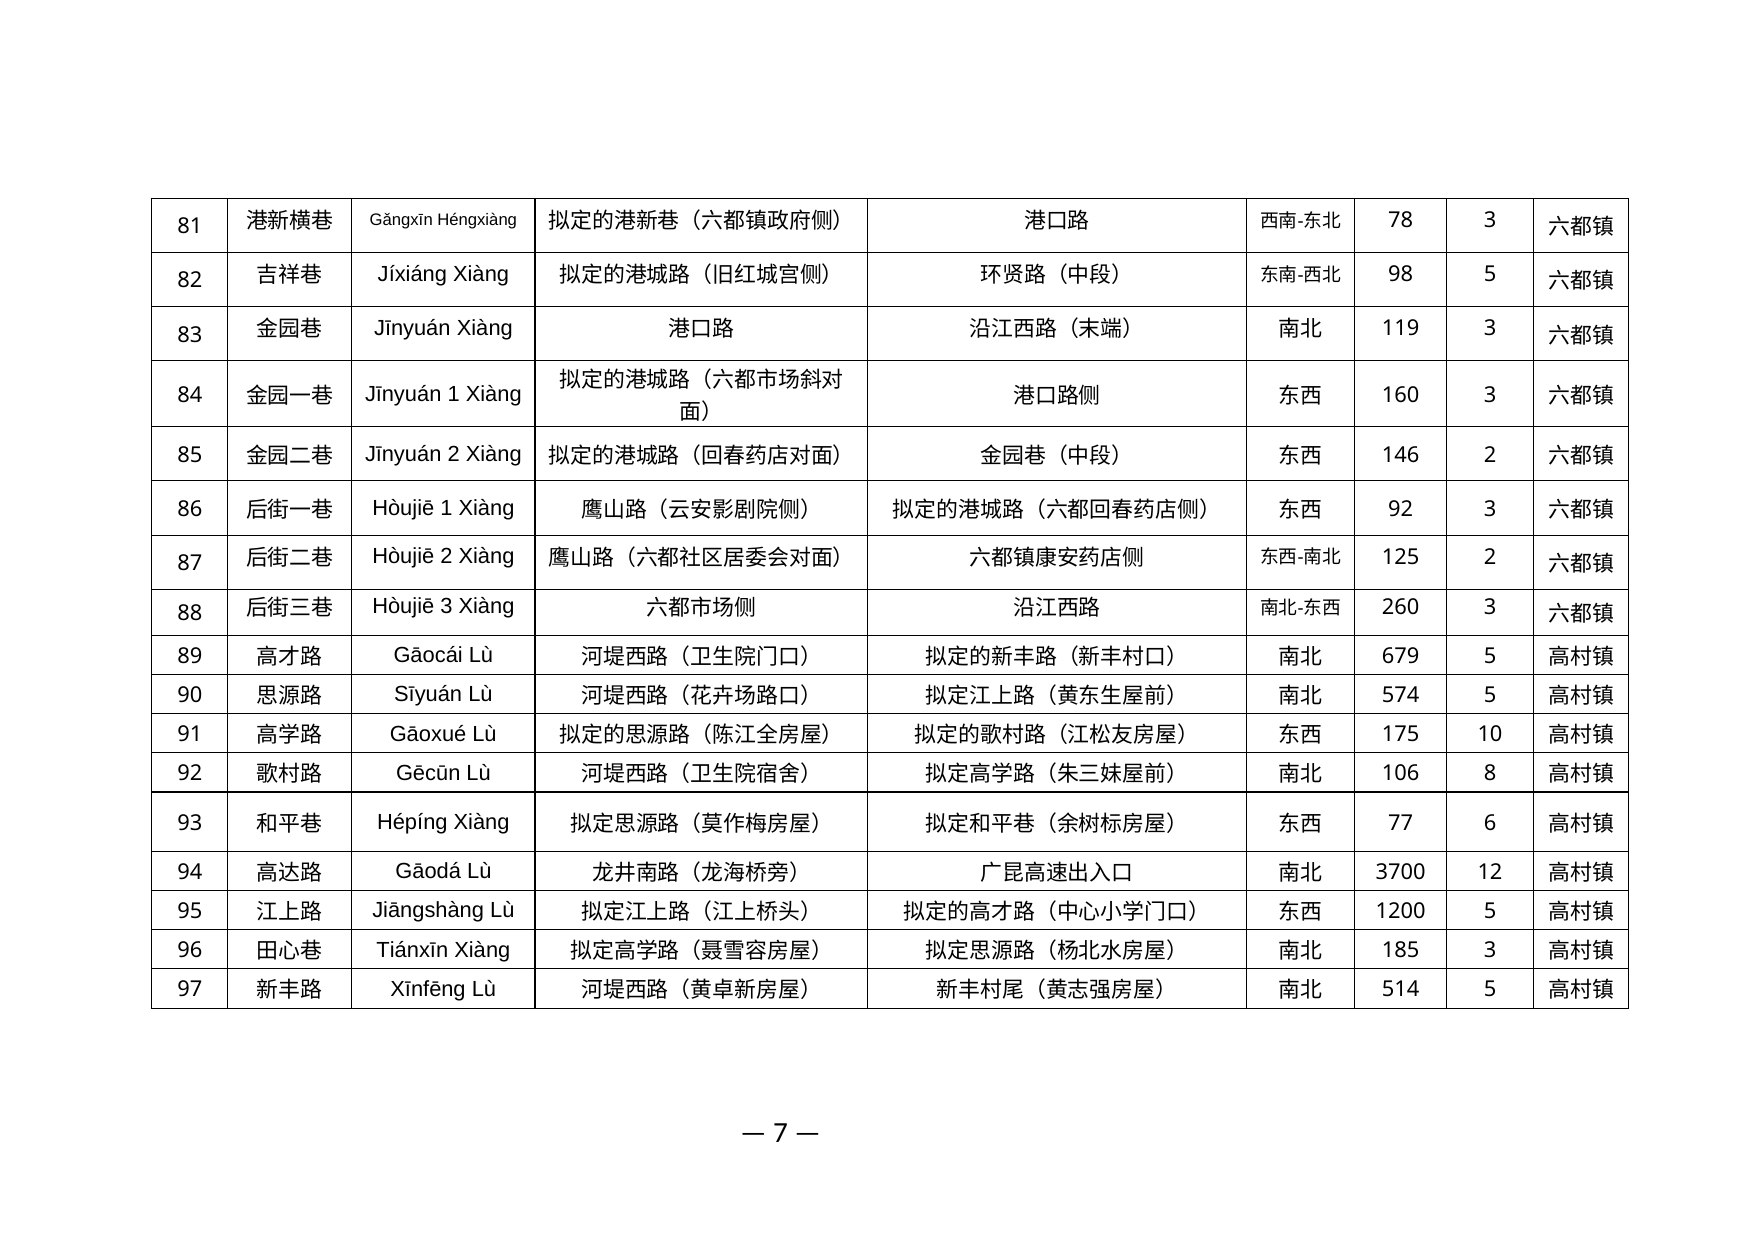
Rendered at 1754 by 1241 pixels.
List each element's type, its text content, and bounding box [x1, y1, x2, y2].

table_cell 东西 [1247, 793, 1354, 851]
table_cell 新丰路 [228, 969, 351, 1007]
table_cell 六都镇康安药店侧 [868, 536, 1246, 589]
table_cell 东南-西北 [1247, 253, 1354, 306]
table_cell 高村镇 [1534, 753, 1628, 791]
table_cell 后街一巷 [228, 481, 351, 534]
table_cell 2 [1447, 427, 1533, 480]
table_cell 港口路 [536, 307, 867, 360]
table_cell 后街二巷 [228, 536, 351, 589]
table_cell 85 [152, 427, 227, 480]
table_cell 鹰山路（六都社区居委会对面） [536, 536, 867, 589]
table_cell 5 [1447, 969, 1533, 1007]
table_cell Gēcūn Lù [352, 753, 534, 791]
table_cell 拟定的高才路（中心小学门口） [868, 891, 1246, 929]
table_cell 东西 [1247, 427, 1354, 480]
table_cell 东西 [1247, 714, 1354, 752]
table_cell 思源路 [228, 675, 351, 713]
table_cell 六都镇 [1534, 536, 1628, 589]
table_cell 歌村路 [228, 753, 351, 791]
table_cell 94 [152, 852, 227, 890]
table_cell 125 [1355, 536, 1446, 589]
table_cell 港新横巷 [228, 199, 351, 252]
table_cell 六都镇 [1534, 361, 1628, 426]
table_cell 高村镇 [1534, 675, 1628, 713]
table_cell 96 [152, 930, 227, 968]
table_cell 82 [152, 253, 227, 306]
table_cell 金园巷（中段） [868, 427, 1246, 480]
table_cell Hòujiē 2 Xiàng [352, 536, 534, 589]
table_cell Gāoxué Lù [352, 714, 534, 752]
table_cell Hòujiē 1 Xiàng [352, 481, 534, 534]
table_cell 高才路 [228, 636, 351, 674]
table_cell 92 [1355, 481, 1446, 534]
table_cell 146 [1355, 427, 1446, 480]
table_cell 高村镇 [1534, 891, 1628, 929]
table_cell 河堤西路（黄卓新房屋） [536, 969, 867, 1007]
table_cell 田心巷 [228, 930, 351, 968]
table_cell 河堤西路（卫生院宿舍） [536, 753, 867, 791]
table_cell 3 [1447, 930, 1533, 968]
table_cell 185 [1355, 930, 1446, 968]
table_cell 南北 [1247, 636, 1354, 674]
table_cell 514 [1355, 969, 1446, 1007]
table_cell 和平巷 [228, 793, 351, 851]
table_cell 拟定和平巷（余树标房屋） [868, 793, 1246, 851]
table_cell 10 [1447, 714, 1533, 752]
table_cell 港口路侧 [868, 361, 1246, 426]
table_cell 江上路 [228, 891, 351, 929]
table_cell Jīnyuán Xiàng [352, 307, 534, 360]
table_cell 90 [152, 675, 227, 713]
table_cell 119 [1355, 307, 1446, 360]
table_cell 六都镇 [1534, 253, 1628, 306]
table_cell 1200 [1355, 891, 1446, 929]
table_cell Tiánxīn Xiàng [352, 930, 534, 968]
table_cell 260 [1355, 590, 1446, 635]
table_cell 88 [152, 590, 227, 635]
table_cell 高村镇 [1534, 793, 1628, 851]
table_cell 574 [1355, 675, 1446, 713]
table_cell 河堤西路（花卉场路口） [536, 675, 867, 713]
table_cell 六都镇 [1534, 481, 1628, 534]
table_cell 拟定高学路（聂雪容房屋） [536, 930, 867, 968]
table_cell 679 [1355, 636, 1446, 674]
table_cell 3 [1447, 361, 1533, 426]
table_cell 160 [1355, 361, 1446, 426]
table_cell 拟定的歌村路（江松友房屋） [868, 714, 1246, 752]
table_cell 南北 [1247, 852, 1354, 890]
table_cell 金园二巷 [228, 427, 351, 480]
table_cell 5 [1447, 675, 1533, 713]
table_cell 89 [152, 636, 227, 674]
table_cell 高村镇 [1534, 852, 1628, 890]
table_cell 拟定江上路（江上桥头） [536, 891, 867, 929]
table_cell 沿江西路 [868, 590, 1246, 635]
table_cell 6 [1447, 793, 1533, 851]
table_cell 12 [1447, 852, 1533, 890]
table_cell 拟定江上路（黄东生屋前） [868, 675, 1246, 713]
table_cell 3 [1447, 481, 1533, 534]
table_cell 83 [152, 307, 227, 360]
table_cell 拟定的港新巷（六都镇政府侧） [536, 199, 867, 252]
table_cell 5 [1447, 636, 1533, 674]
table_cell Gāocái Lù [352, 636, 534, 674]
table_cell 南北 [1247, 675, 1354, 713]
table_cell 3700 [1355, 852, 1446, 890]
table_cell 东西 [1247, 481, 1354, 534]
table_cell 3 [1447, 590, 1533, 635]
table_cell Hòujiē 3 Xiàng [352, 590, 534, 635]
table_cell 95 [152, 891, 227, 929]
table_cell 西南-东北 [1247, 199, 1354, 252]
table_cell 新丰村尾（黄志强房屋） [868, 969, 1246, 1007]
table_cell 吉祥巷 [228, 253, 351, 306]
table_cell 91 [152, 714, 227, 752]
table_cell 5 [1447, 891, 1533, 929]
table_cell Jīnyuán 1 Xiàng [352, 361, 534, 426]
table_cell 拟定思源路（莫作梅房屋） [536, 793, 867, 851]
table_cell 港口路 [868, 199, 1246, 252]
table_cell 3 [1447, 307, 1533, 360]
table_cell 东西-南北 [1247, 536, 1354, 589]
table_cell 高学路 [228, 714, 351, 752]
table_cell 98 [1355, 253, 1446, 306]
table_cell 拟定的港城路（六都市场斜对面） [536, 361, 867, 426]
table_cell 环贤路（中段） [868, 253, 1246, 306]
table_cell Jīnyuán 2 Xiàng [352, 427, 534, 480]
table_cell Hépíng Xiàng [352, 793, 534, 851]
table_cell 南北 [1247, 930, 1354, 968]
table_cell 拟定的新丰路（新丰村口） [868, 636, 1246, 674]
table_cell 南北-东西 [1247, 590, 1354, 635]
table_cell 龙井南路（龙海桥旁） [536, 852, 867, 890]
table_cell 东西 [1247, 361, 1354, 426]
table_cell 87 [152, 536, 227, 589]
table_cell 86 [152, 481, 227, 534]
table_cell Sīyuán Lù [352, 675, 534, 713]
table_cell 高达路 [228, 852, 351, 890]
table_cell 南北 [1247, 969, 1354, 1007]
table_cell Gāodá Lù [352, 852, 534, 890]
table_cell 2 [1447, 536, 1533, 589]
table_cell 河堤西路（卫生院门口） [536, 636, 867, 674]
table_cell 六都市场侧 [536, 590, 867, 635]
table_cell 3 [1447, 199, 1533, 252]
table_cell 77 [1355, 793, 1446, 851]
table_cell 沿江西路（末端） [868, 307, 1246, 360]
table_cell 拟定高学路（朱三妹屋前） [868, 753, 1246, 791]
table_cell 拟定的港城路（旧红城宫侧） [536, 253, 867, 306]
table_cell 金园一巷 [228, 361, 351, 426]
table_cell 175 [1355, 714, 1446, 752]
table_cell 93 [152, 793, 227, 851]
table_cell 5 [1447, 253, 1533, 306]
table_cell 97 [152, 969, 227, 1007]
table_cell 六都镇 [1534, 427, 1628, 480]
table_cell 广昆高速出入口 [868, 852, 1246, 890]
table_cell 高村镇 [1534, 714, 1628, 752]
table_cell Jíxiáng Xiàng [352, 253, 534, 306]
table_cell 东西 [1247, 891, 1354, 929]
table_cell 后街三巷 [228, 590, 351, 635]
table_cell 拟定思源路（杨北水房屋） [868, 930, 1246, 968]
table_cell 106 [1355, 753, 1446, 791]
table_cell Xīnfēng Lù [352, 969, 534, 1007]
table_cell 78 [1355, 199, 1446, 252]
table_cell 六都镇 [1534, 199, 1628, 252]
table_cell 81 [152, 199, 227, 252]
table_cell 8 [1447, 753, 1533, 791]
table_cell 84 [152, 361, 227, 426]
table_cell 金园巷 [228, 307, 351, 360]
table_cell Jiāngshàng Lù [352, 891, 534, 929]
table_cell 高村镇 [1534, 969, 1628, 1007]
table_cell 92 [152, 753, 227, 791]
table_cell 南北 [1247, 753, 1354, 791]
table_cell 拟定的港城路（回春药店对面） [536, 427, 867, 480]
table_cell 南北 [1247, 307, 1354, 360]
table_cell 鹰山路（云安影剧院侧） [536, 481, 867, 534]
table_cell 拟定的港城路（六都回春药店侧） [868, 481, 1246, 534]
table_cell 六都镇 [1534, 307, 1628, 360]
table_cell Gǎngxīn Héngxiàng [352, 199, 534, 252]
table_cell 高村镇 [1534, 636, 1628, 674]
table_cell 拟定的思源路（陈江全房屋） [536, 714, 867, 752]
table_cell 高村镇 [1534, 930, 1628, 968]
table_cell 六都镇 [1534, 590, 1628, 635]
